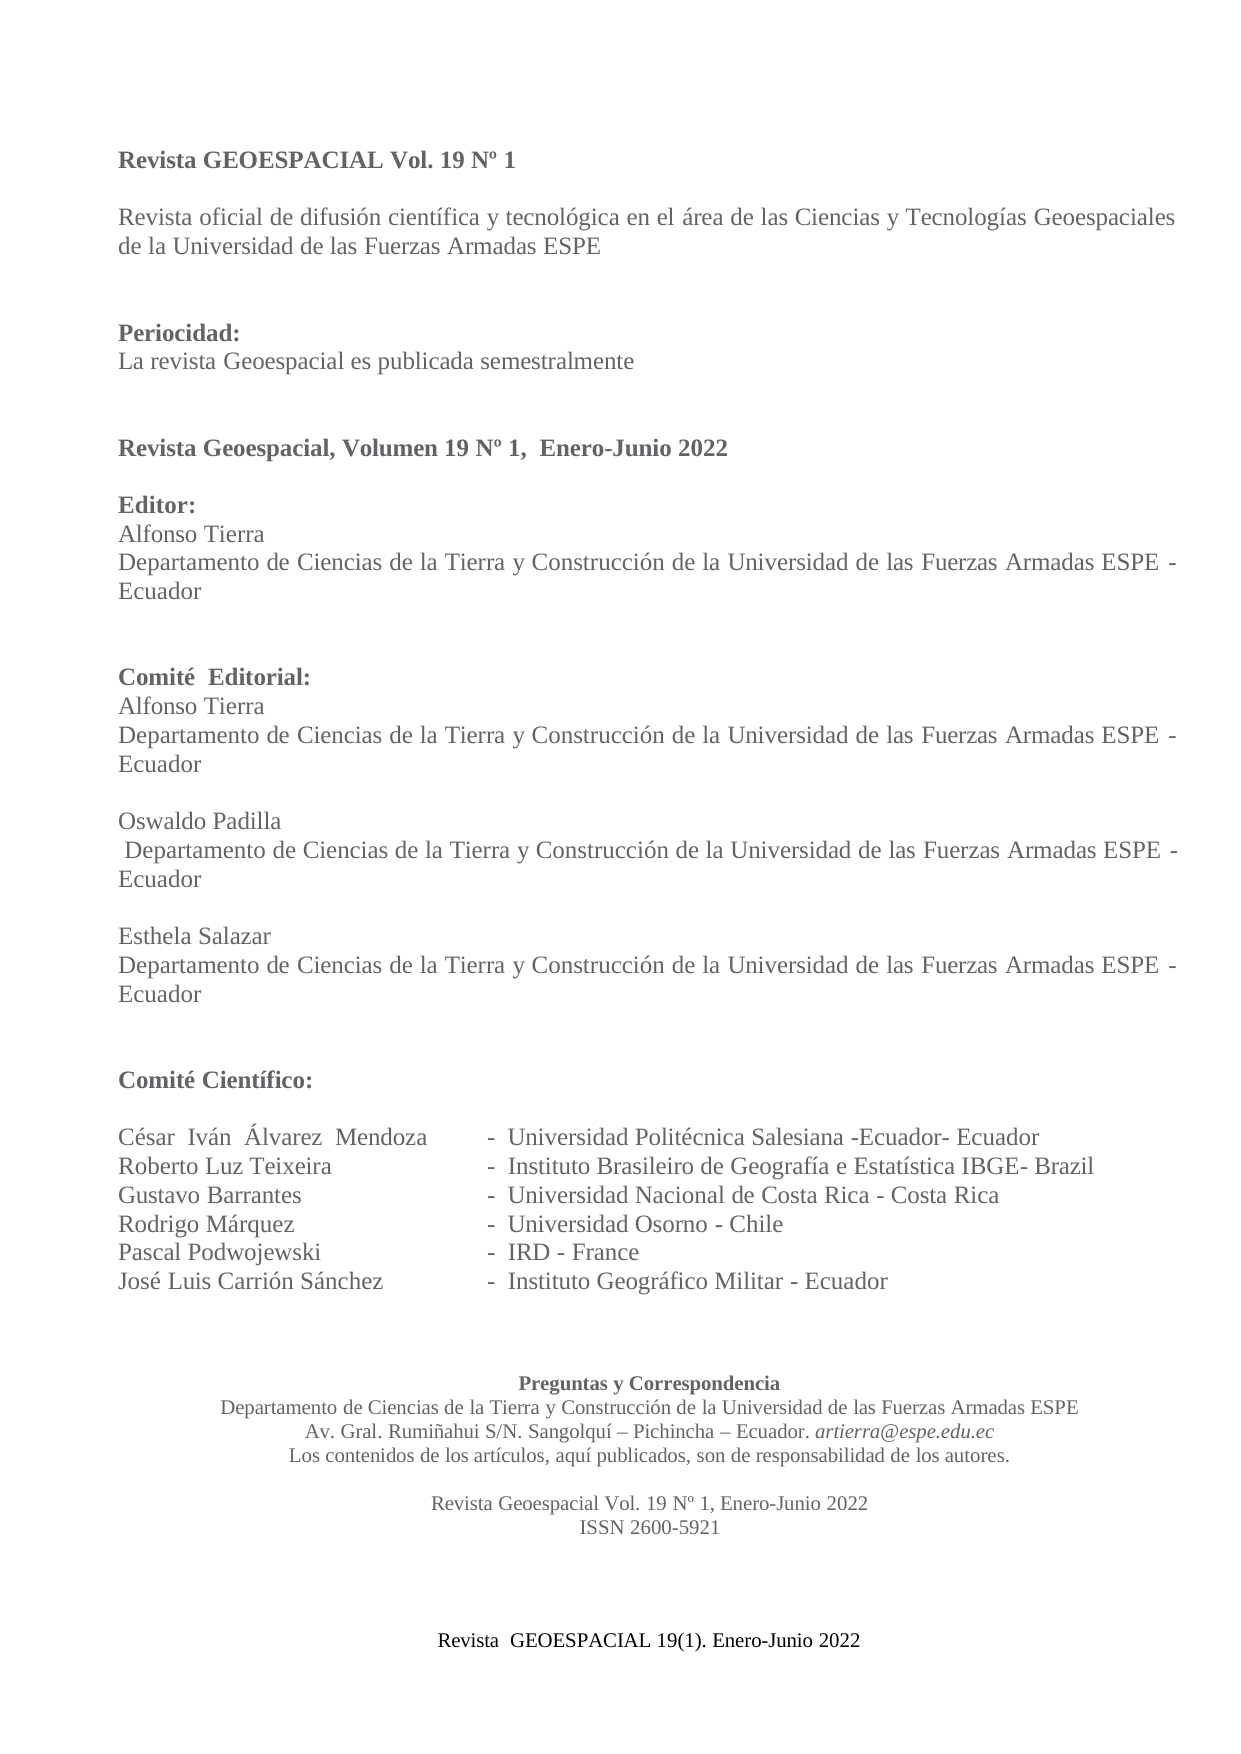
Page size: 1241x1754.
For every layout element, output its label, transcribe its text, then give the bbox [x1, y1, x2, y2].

text Preguntas y Correspondencia [287, 1371, 1011, 1395]
text Departamento de Ciencias de la Tierra y Construcción de la Universidad de las Fuerzas Armadas ESPE - Ecuador [118, 547, 1192, 605]
subtitle Periocidad: [118, 318, 1192, 346]
text Revista oficial de difusión científica y tecnológica en el área de las Ciencias y Tecnologías Geoespaciales de la Universidad de las Fuerzas Armadas ESPE [118, 202, 1192, 260]
subtitle Revista Geoespacial, Volumen 19 Nº 1, Enero-Junio 2022 Editor: [118, 404, 802, 519]
text Departamento de Ciencias de la Tierra y Construcción de la Universidad de las Fuerzas Armadas ESPE - Ecuador [118, 950, 1192, 1007]
text Departamento de Ciencias de la Tierra y Construcción de la Universidad de las Fuerzas Armadas ESPE Av. Gral. Rumiñahui S/N. Sangolquí – Pichincha – Ecuador. artierra@espe.edu.ec [218, 1395, 1080, 1443]
text La revista Geoespacial es publicada semestralmente [118, 346, 1192, 375]
text Esthela Salazar [118, 921, 1192, 950]
text Revista Geoespacial Vol. 19 Nº 1, Enero-Junio 2022 [287, 1491, 1011, 1515]
text José Luis Carrión Sánchez - Instituto Geográfico Militar - Ecuador [118, 1266, 1192, 1295]
text ISSN 2600-5921 [107, 1515, 1192, 1539]
subtitle Comité Editorial: [118, 662, 1192, 691]
text Alfonso Tierra [118, 691, 1192, 720]
text Oswaldo Padilla [118, 806, 1192, 835]
text César Iván Álvarez Mendoza - Universidad Politécnica Salesiana -Ecuador- Ecuador Roberto Luz Teixeira - Instituto Brasileiro de Geografía e Estatística IBGE- Brazil Gustavo Barrantes - Universidad Nacional de Costa Rica - Costa Rica [118, 1122, 1098, 1209]
text Alfonso Tierra [118, 519, 1192, 547]
subtitle Comité Científico: [118, 1065, 1192, 1094]
text Departamento de Ciencias de la Tierra y Construcción de la Universidad de las Fuerzas Armadas ESPE - Ecuador [118, 720, 1192, 777]
subtitle Revista GEOESPACIAL Vol. 19 Nº 1 [118, 145, 1192, 174]
text Departamento de Ciencias de la Tierra y Construcción de la Universidad de las Fuerzas Armadas ESPE - Ecuador [118, 835, 1192, 892]
text Rodrigo Márquez - Universidad Osorno - Chile [118, 1209, 1192, 1237]
text Los contenidos de los artículos, aquí publicados, son de responsabilidad de los autores. [287, 1443, 1011, 1467]
text Pascal Podwojewski - IRD - France [118, 1237, 1192, 1266]
